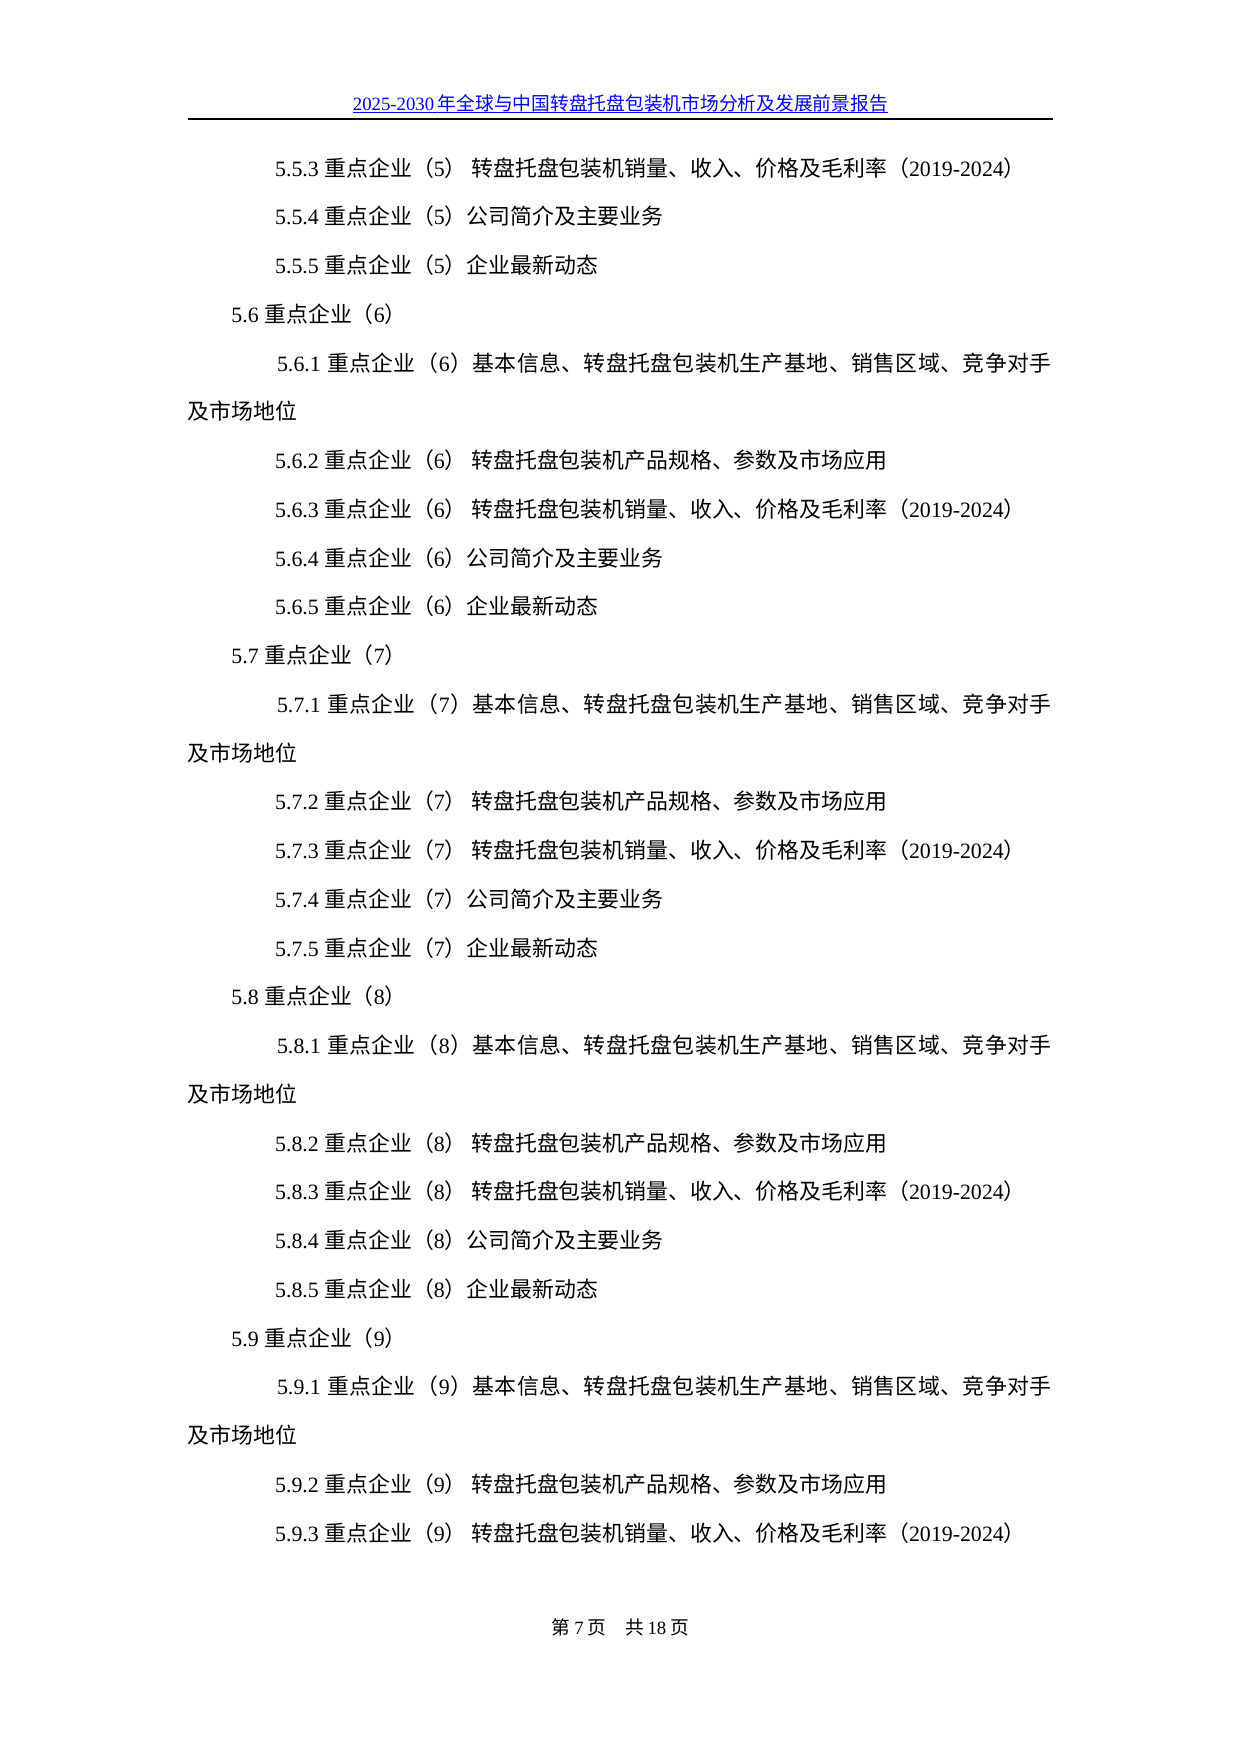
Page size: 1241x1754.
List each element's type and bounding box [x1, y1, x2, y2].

text [187, 150, 1053, 1548]
